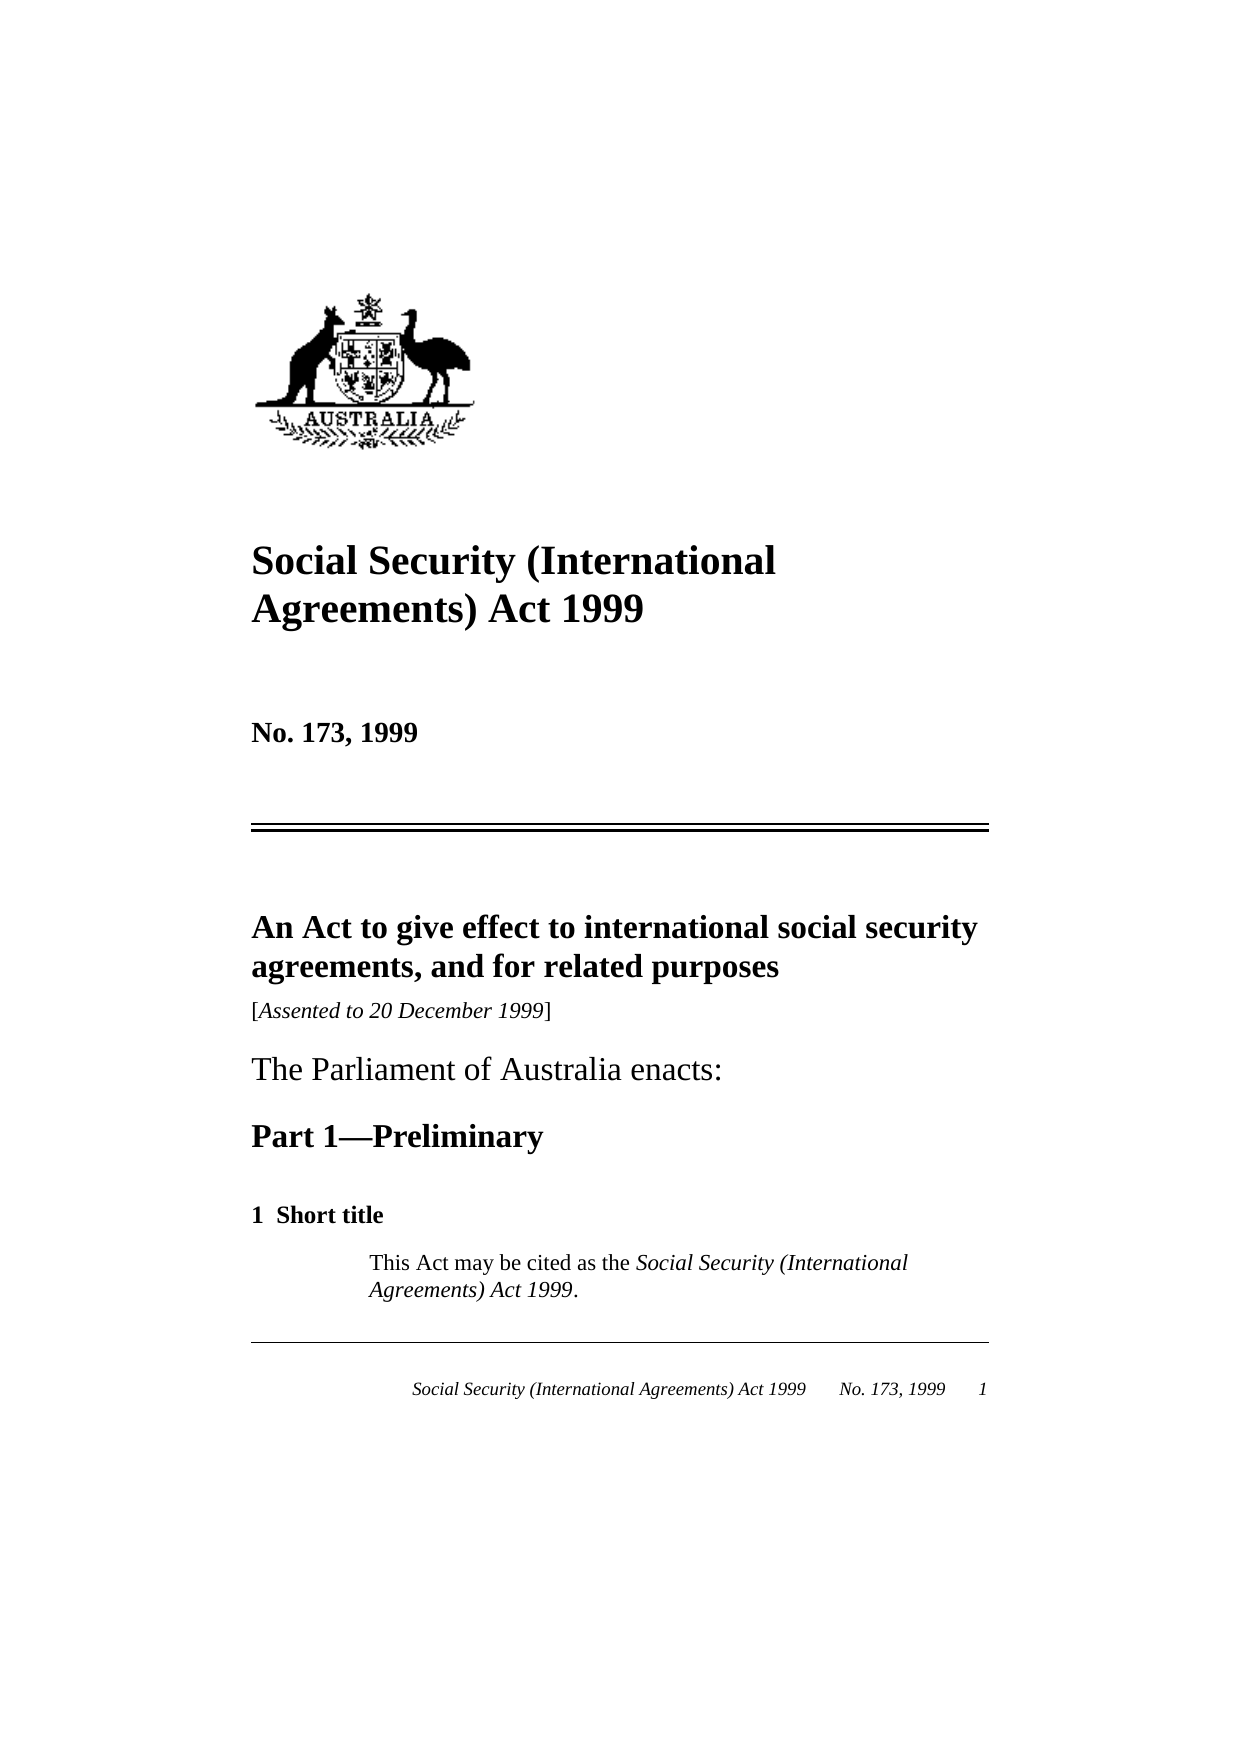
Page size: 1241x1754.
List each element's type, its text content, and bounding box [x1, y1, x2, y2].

text The Parliament of Australia enacts: [251, 1049, 989, 1087]
text No. 173, 1999 [251, 715, 989, 748]
subtitle 1 Short title [251, 1200, 989, 1229]
text Social Security (International Agreements) Act 1999 [251, 536, 989, 631]
text This Act may be cited as the Social Security (International Agreements) Act 1999. [251, 1248, 989, 1302]
subtitle Part 1—Preliminary [251, 1116, 989, 1154]
text [Assented to 20 December 1999] [251, 997, 989, 1024]
text An Act to give effect to international social security agreements, and for related purposes [251, 907, 989, 984]
